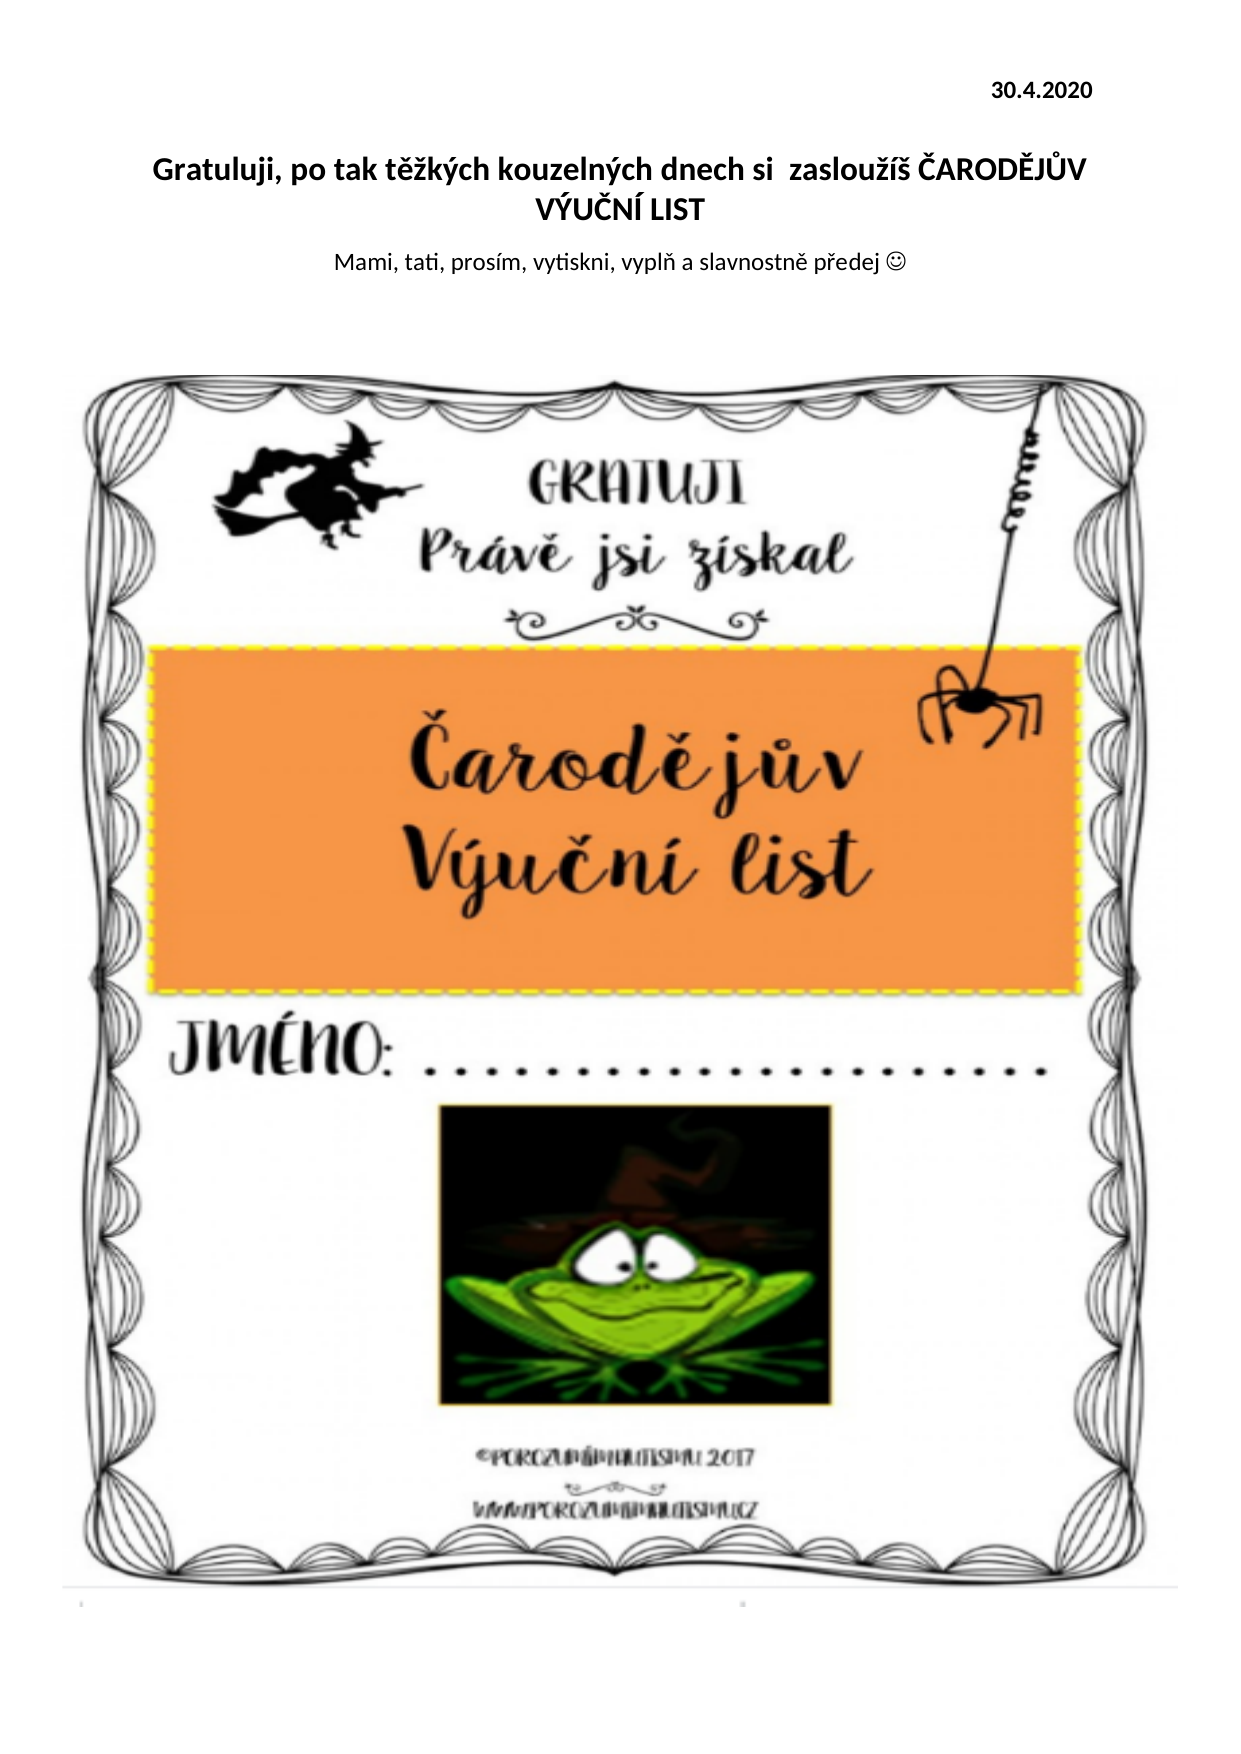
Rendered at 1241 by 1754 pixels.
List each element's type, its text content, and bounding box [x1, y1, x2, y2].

text Gratuluji, po tak těžkých kouzelných dnech si zasloužíš ČARODĚJŮV VÝUČNÍ LIST [148, 148, 1093, 229]
picture [62, 375, 1178, 1607]
text Mami, tati, prosím, vytiskni, vyplň a slavnostně předej [148, 246, 1093, 276]
